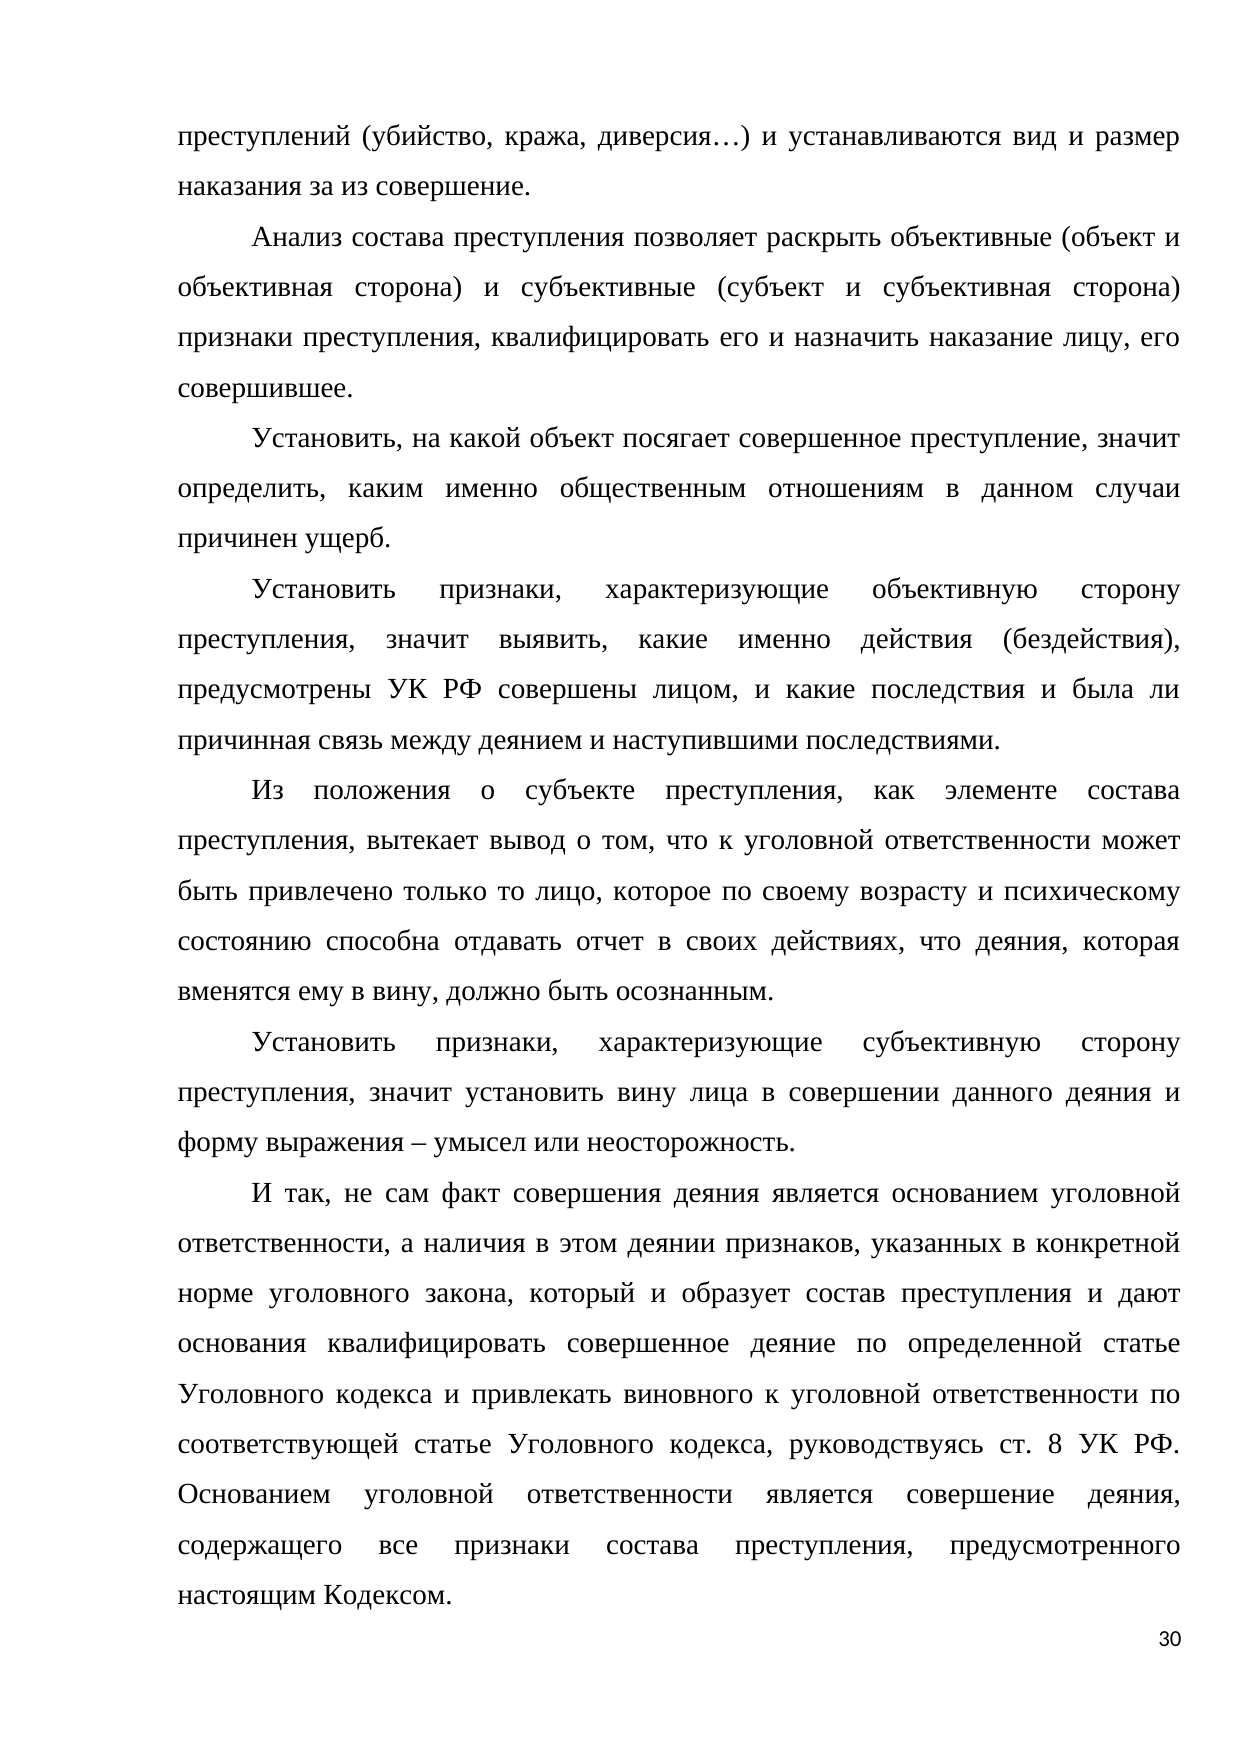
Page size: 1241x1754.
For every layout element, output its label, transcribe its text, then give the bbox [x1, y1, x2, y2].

text Установить признаки, характеризующие субъективную сторону преступления, значит установить вину лица в совершении данного деяния и форму выражения – умысел или неосторожность. [177, 1024, 1181, 1158]
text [177, 118, 1181, 202]
text Анализ состава преступления позволяет раскрыть объективные (объект и объективная сторона) и субъективные (субъект и субъективная сторона) признаки преступления, квалифицировать его и назначить наказание лицу, его совершившее. [177, 219, 1181, 403]
text Установить, на какой объект посягает совершенное преступление, значит определить, каким именно общественным отношениям в данном случаи причинен ущерб. [177, 420, 1181, 554]
text И так, не сам факт совершения деяния является основанием уголовной ответственности, а наличия в этом деянии признаков, указанных в конкретной норме уголовного закона, который и образует состав преступления и дают основания квалифицировать совершенное деяние по определенной статье Уголовного кодекса и привлекать виновного к уголовной ответственности по соответствующей статье Уголовного кодекса, руководствуясь ст. 8 УК РФ. Основанием уголовной ответственности является совершение деяния, содержащего все признаки состава преступления, предусмотренного настоящим Кодексом. [177, 1175, 1181, 1611]
text Из положения о субъекте преступления, как элементе состава преступления, вытекает вывод о том, что к уголовной ответственности может быть привлечено только то лицо, которое по своему возрасту и психическому состоянию способна отдавать отчет в своих действиях, что деяния, которая вменятся ему в вину, должно быть осознанным. [177, 772, 1181, 1007]
text Установить признаки, характеризующие объективную сторону преступления, значит выявить, какие именно действия (бездействия), предусмотрены УК РФ совершены лицом, и какие последствия и была ли причинная связь между деянием и наступившими последствиями. [177, 571, 1181, 755]
